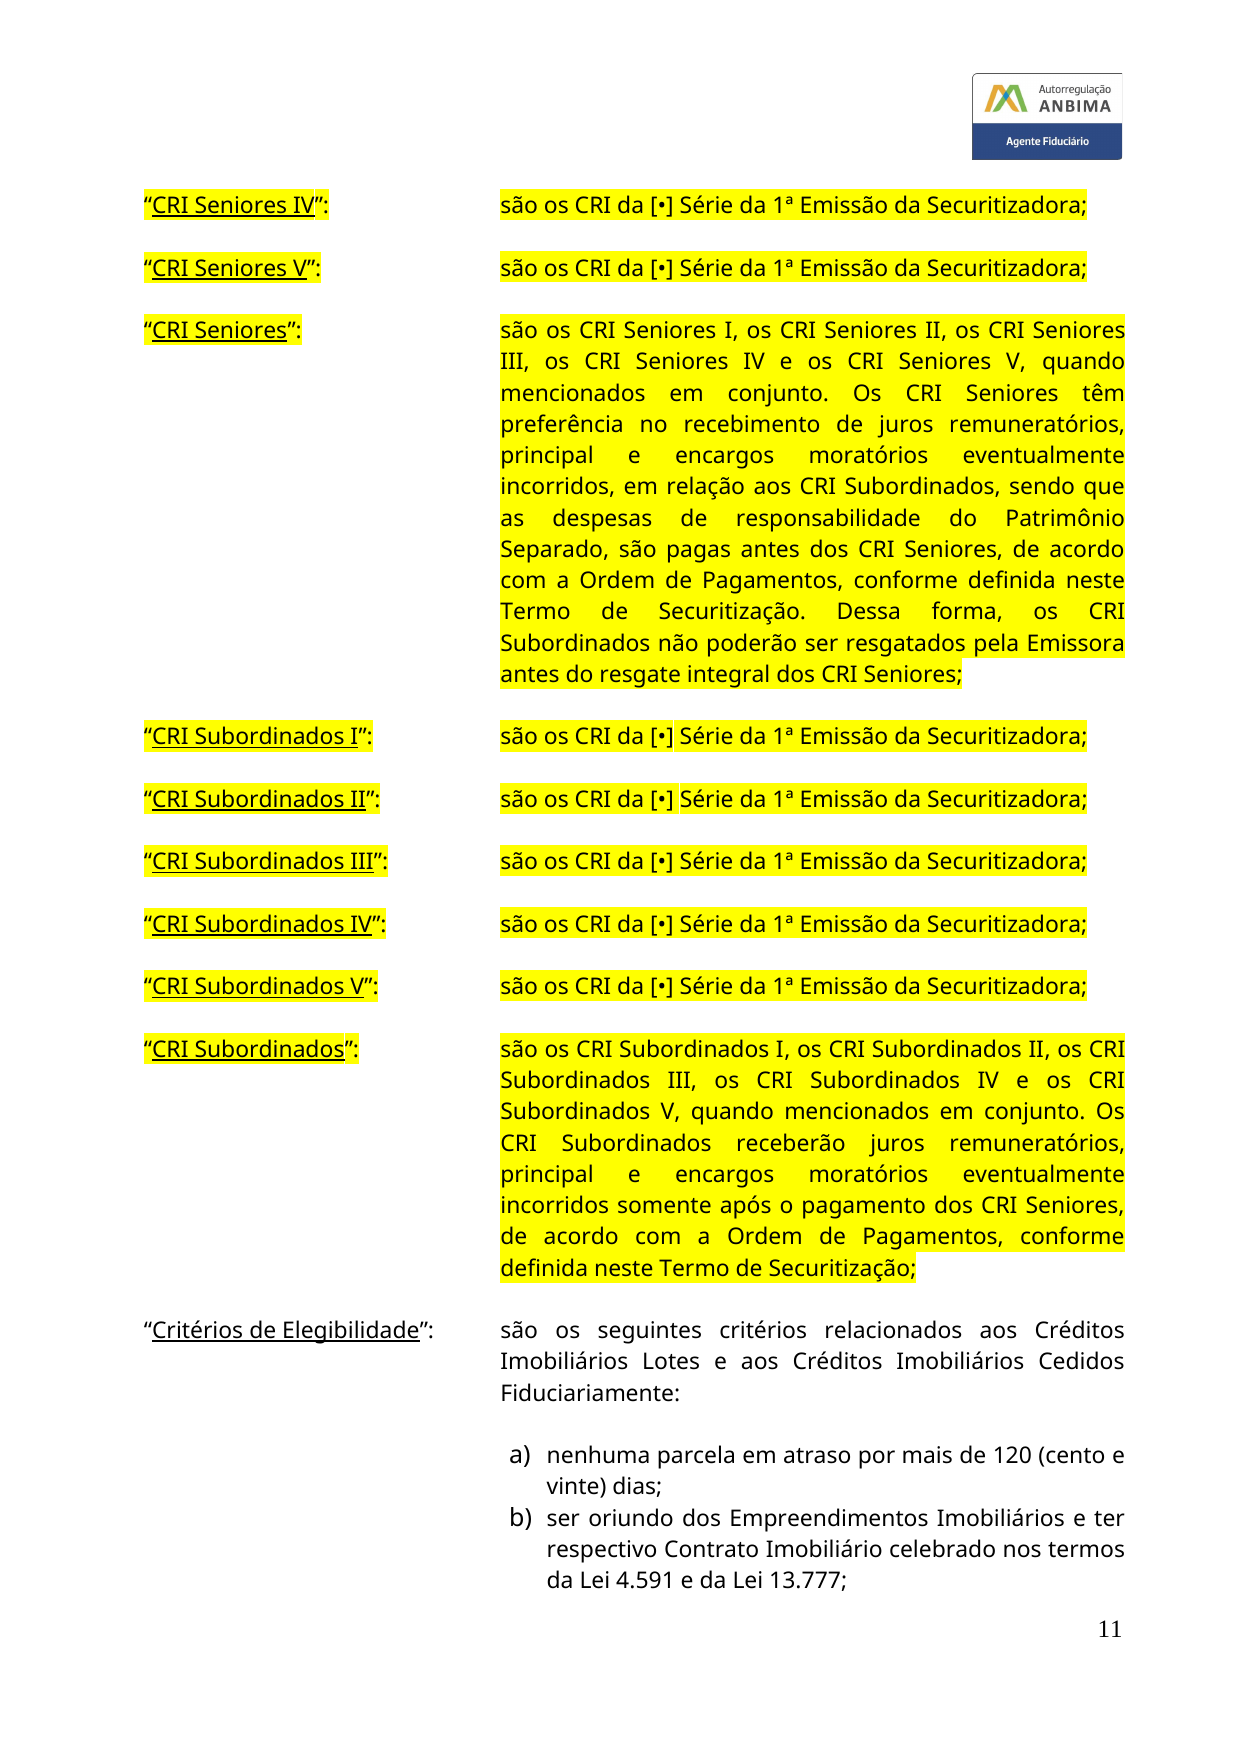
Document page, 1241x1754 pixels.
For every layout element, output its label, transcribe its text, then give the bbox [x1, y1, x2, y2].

table_cell “CRI Subordinados IV”: [133, 907, 489, 970]
table_cell “CRI Subordinados”: [133, 1032, 489, 1313]
table_cell são os CRI da [•] Série da 1ª Emissão da Securitizadora; [489, 970, 1137, 1032]
table_cell “Critérios de Elegibilidade”: [133, 1314, 489, 1595]
table_cell são os CRI da [•] Série da 1ª Emissão da Securitizadora; [489, 189, 1137, 251]
table_cell são os CRI da [•] Série da 1ª Emissão da Securitizadora; [489, 720, 1137, 782]
table_cell “CRI Seniores V”: [133, 251, 489, 313]
table_cell são os CRI da [•] Série da 1ª Emissão da Securitizadora; [489, 907, 1137, 970]
table_cell “CRI Subordinados II”: [133, 782, 489, 845]
picture [972, 73, 1123, 160]
table_cell são os CRI da [•] Série da 1ª Emissão da Securitizadora; [489, 251, 1137, 313]
table_cell “CRI Subordinados I”: [133, 720, 489, 782]
table_cell são os CRI Seniores I, os CRI Seniores II, os CRI Seniores III, os CRI Seniores IV e os CRI Seniores V, quando mencionados em conjunto. Os CRI Seniores têm preferência no recebimento de juros remuneratórios, principal e encargos moratórios eventualmente incorridos, em relação aos CRI Subordinados, sendo que as despesas de responsabilidade do Patrimônio Separado, são pagas antes dos CRI Seniores, de acordo com a Ordem de Pagamentos, conforme definida neste Termo de Securitização. Dessa forma, os CRI Subordinados não poderão ser resgatados pela Emissora antes do resgate integral dos CRI Seniores; [489, 314, 1137, 720]
table_cell “CRI Subordinados III”: [133, 845, 489, 907]
table_cell “CRI Seniores”: [133, 314, 489, 720]
table_cell “CRI Subordinados V”: [133, 970, 489, 1032]
table_cell são os CRI Subordinados I, os CRI Subordinados II, os CRI Subordinados III, os CRI Subordinados IV e os CRI Subordinados V, quando mencionados em conjunto. Os CRI Subordinados receberão juros remuneratórios, principal e encargos moratórios eventualmente incorridos somente após o pagamento dos CRI Seniores, de acordo com a Ordem de Pagamentos, conforme definida neste Termo de Securitização; [489, 1032, 1137, 1313]
table_cell são os CRI da [•] Série da 1ª Emissão da Securitizadora; [489, 845, 1137, 907]
table_cell são os CRI da [•] Série da 1ª Emissão da Securitizadora; [489, 782, 1137, 845]
table_cell “CRI Seniores IV”: [133, 189, 489, 251]
